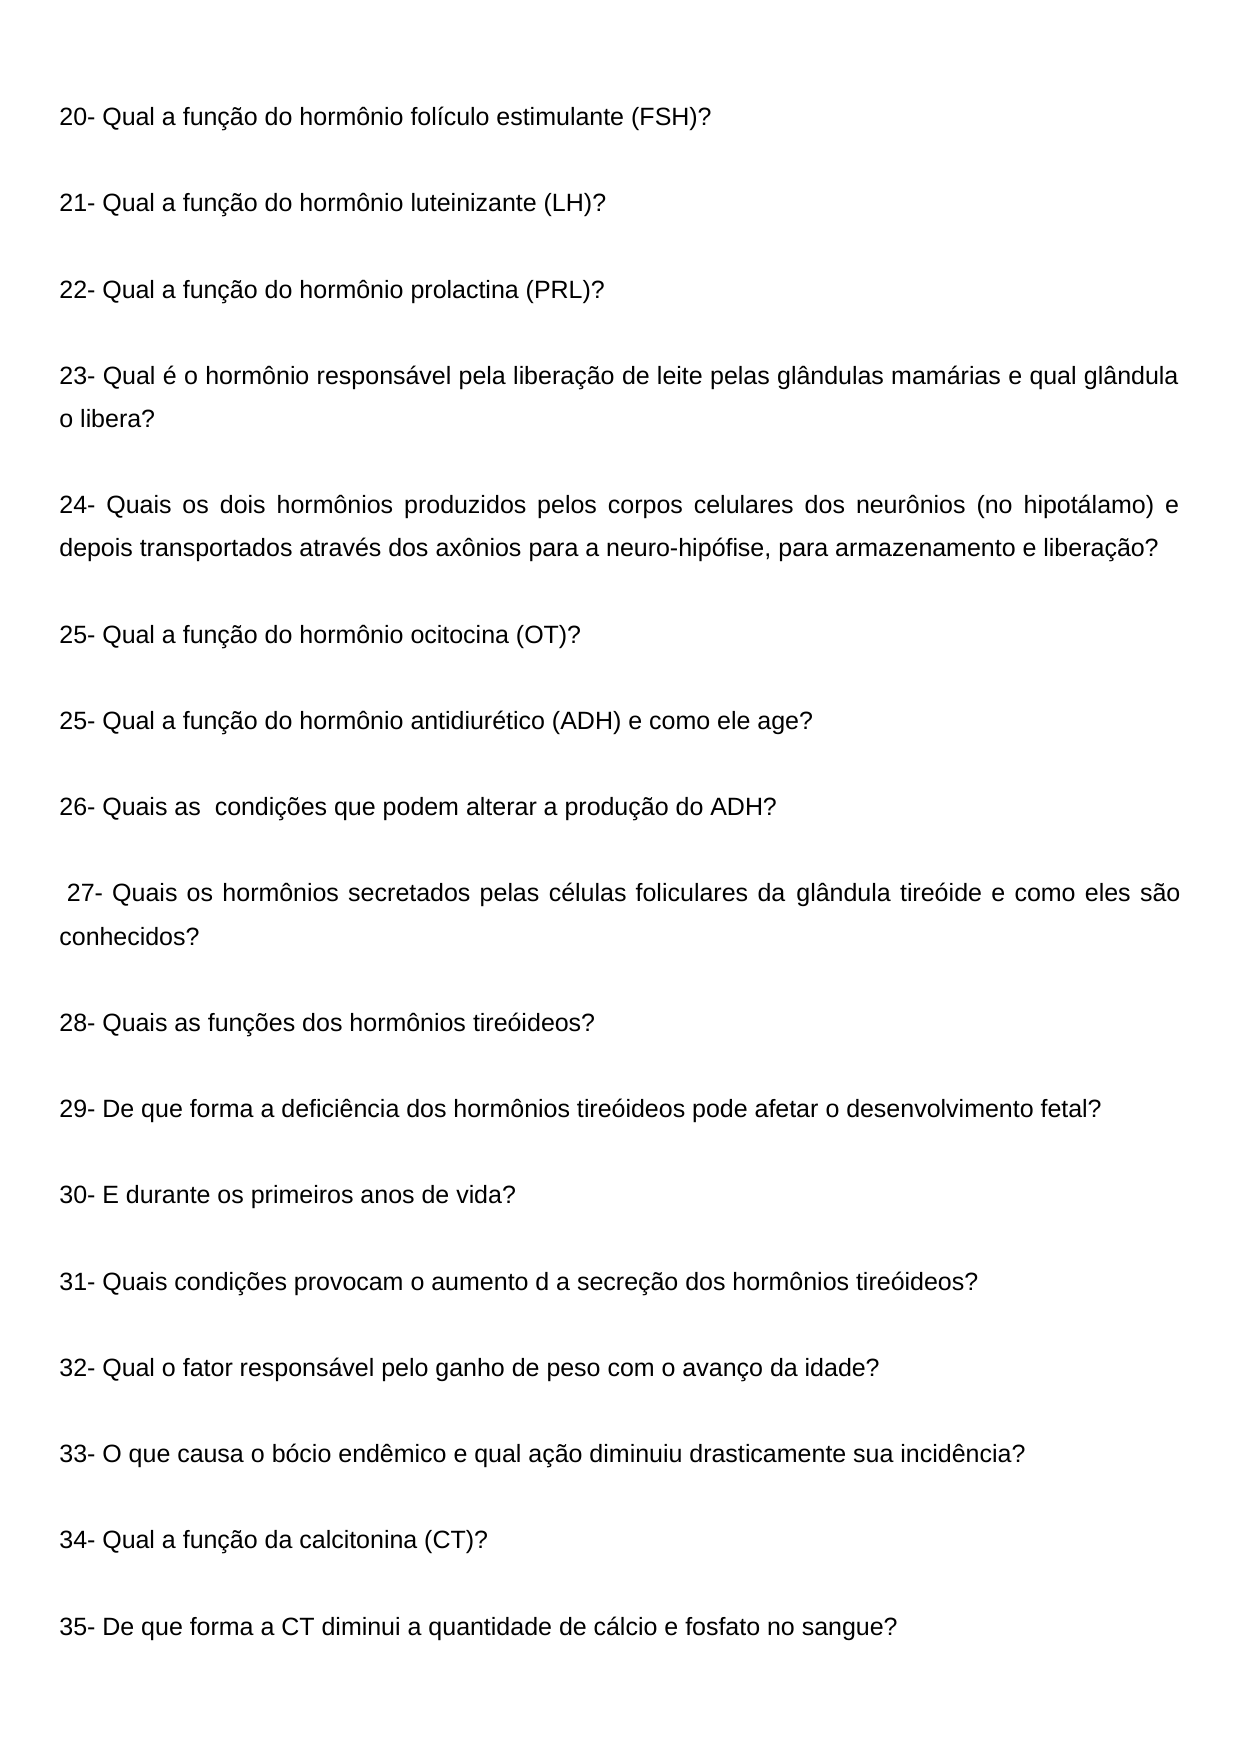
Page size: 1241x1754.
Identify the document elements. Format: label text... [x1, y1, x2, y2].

text 25- Qual a função do hormônio antidiurético (ADH) e como ele age? [59, 706, 1181, 735]
text 33- O que causa o bócio endêmico e qual ação diminuiu drasticamente sua incidência? [59, 1439, 1181, 1468]
text 24- Quais os dois hormônios produzidos pelos corpos celulares dos neurônios (no hipotálamo) e depois transportados através dos axônios para a neuro-hipófise, para armazenamento e liberação? [59, 490, 1181, 562]
text 22- Qual a função do hormônio prolactina (PRL)? [59, 275, 1181, 303]
text 25- Qual a função do hormônio ocitocina (OT)? [59, 620, 1181, 648]
text 35- De que forma a CT diminui a quantidade de cálcio e fosfato no sangue? [59, 1612, 1181, 1640]
text 27- Quais os hormônios secretados pelas células foliculares da glândula tireóide e como eles são conhecidos? [59, 878, 1181, 950]
text 26- Quais as condições que podem alterar a produção do ADH? [59, 792, 1181, 821]
text 28- Quais as funções dos hormônios tireóideos? [59, 1008, 1181, 1037]
text 31- Quais condições provocam o aumento d a secreção dos hormônios tireóideos? [59, 1267, 1181, 1295]
text 23- Qual é o hormônio responsável pela liberação de leite pelas glândulas mamárias e qual glândula o libera? [59, 361, 1181, 433]
text 29- De que forma a deficiência dos hormônios tireóideos pode afetar o desenvolvimento fetal? [59, 1094, 1181, 1123]
text 34- Qual a função da calcitonina (CT)? [59, 1525, 1181, 1554]
text 32- Qual o fator responsável pelo ganho de peso com o avanço da idade? [59, 1353, 1181, 1382]
text 20- Qual a função do hormônio folículo estimulante (FSH)? [59, 102, 1181, 131]
text 21- Qual a função do hormônio luteinizante (LH)? [59, 188, 1181, 217]
text 30- E durante os primeiros anos de vida? [59, 1180, 1181, 1209]
